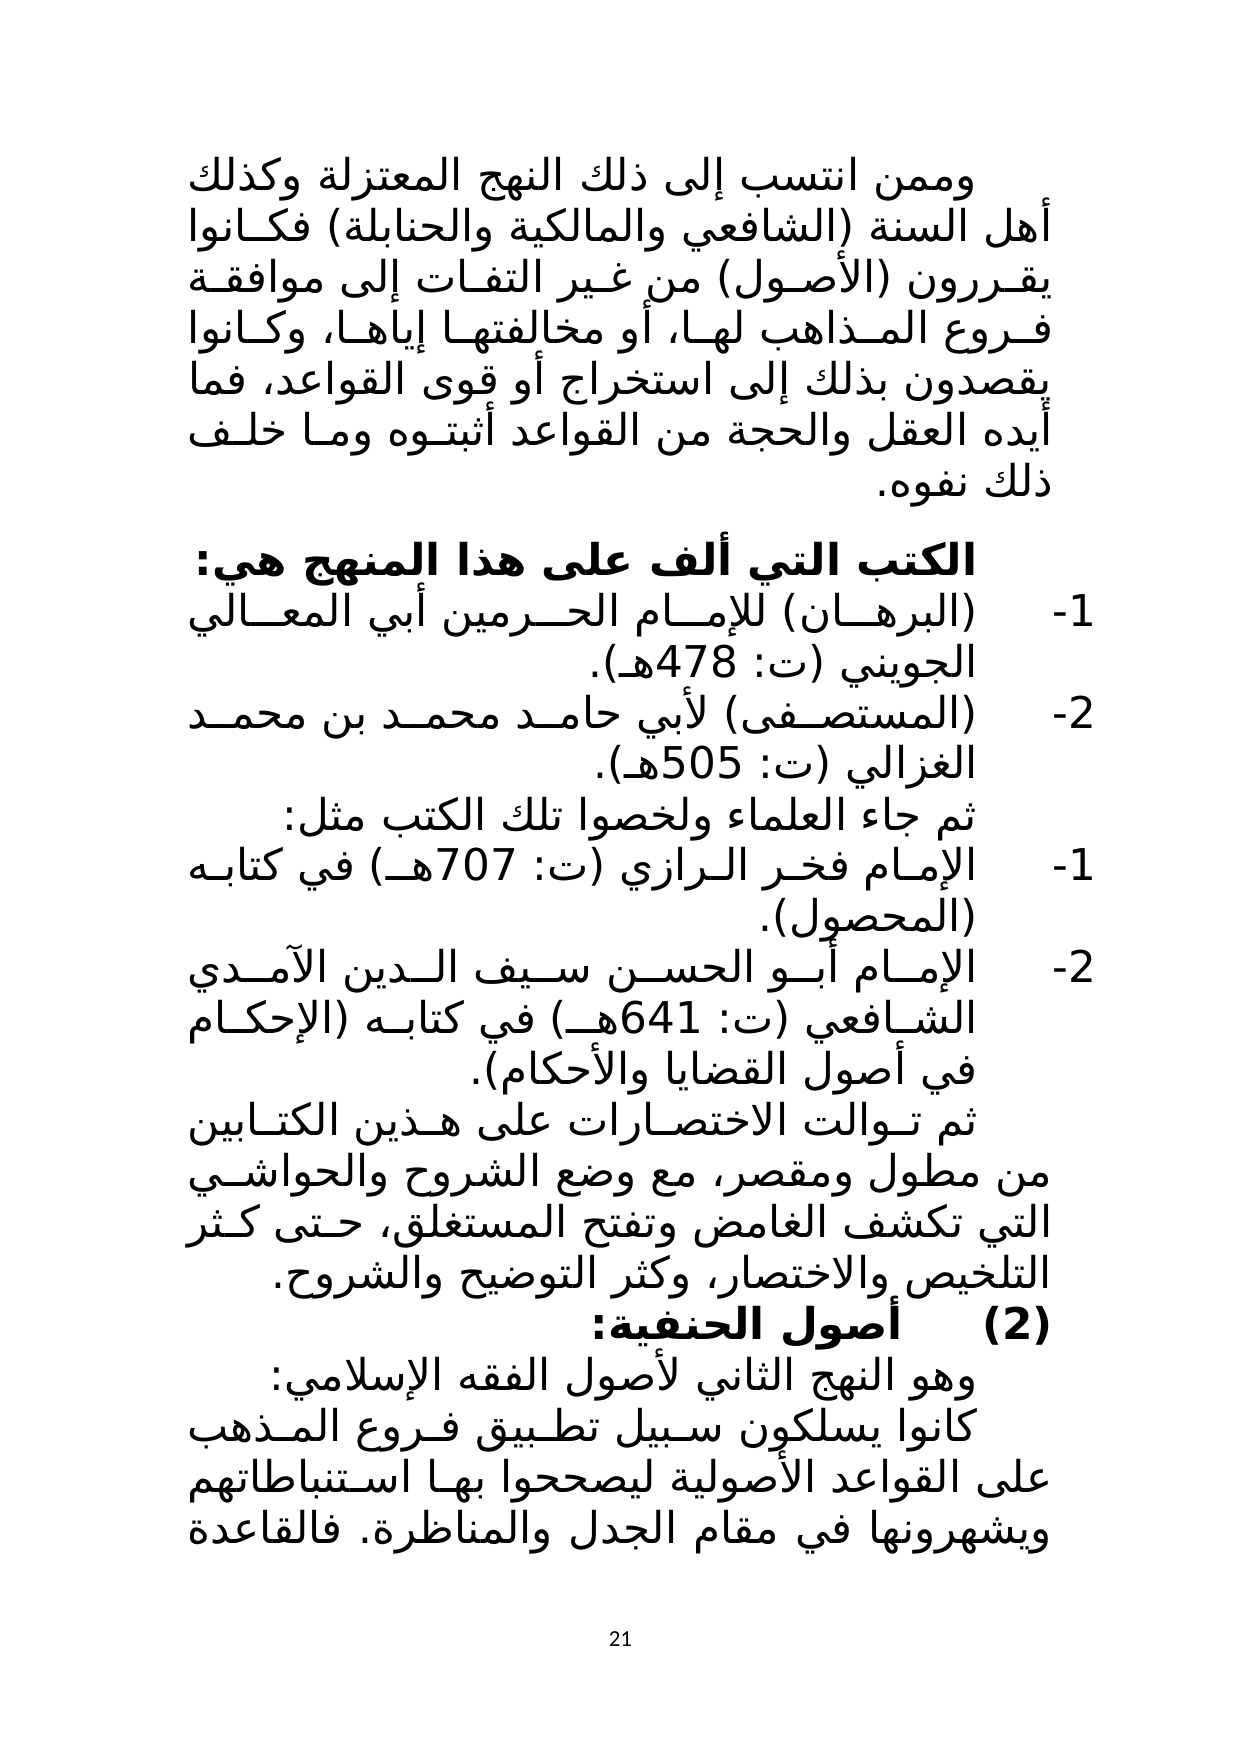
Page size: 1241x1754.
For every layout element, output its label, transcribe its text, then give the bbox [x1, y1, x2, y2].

text وهو النهج الثاني لأصول الفقه الإسلامي: [187, 1349, 1053, 1401]
list الإمام فخر الرازي (ت: 707هـ) في كتابه (المحصول). [187, 840, 1053, 942]
list (المستصفى) لأبي حامد محمد بن محمد الغزالي (ت: 505هـ). [187, 687, 1053, 789]
text الكتب التي ألف على هذا المنهج هي: [187, 534, 1053, 586]
text ثم جاء العلماء ولخصوا تلك الكتب مثل: [187, 789, 1053, 840]
list (البرهان) للإمام الحرمين أبي المعالي الجويني (ت: 478هـ). [187, 586, 1053, 687]
list الإمام أبو الحسن سيف الدين الآمدي الشافعي (ت: 641هـ) في كتابه (الإحكام في أصول القضايا والأحكام). [187, 942, 1053, 1095]
text وممن انتسب إلى ذلك النهج المعتزلة وكذلك أهل السنة (الشافعي والمالكية والحنابلة) فكانوا يقررون (الأصول) من غير التفات إلى موافقة فروع المذاهب لها، أو مخالفتها إياها، وكانوا يقصدون بذلك إلى استخراج أو قوى القواعد، فما أيده العقل والحجة من القواعد أثبتوه وما خلف ذلك نفوه. [187, 150, 1053, 507]
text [187, 1401, 1053, 1553]
text (2) أصول الحنفية: [187, 1299, 1053, 1349]
text ثم توالت الاختصارات على هذين الكتابين من مطول ومقصر، مع وضع الشروح والحواشي التي تكشف الغامض وتفتح المستغلق، حتى كثر التلخيص والاختصار، وكثر التوضيح والشروح. [187, 1095, 1053, 1299]
